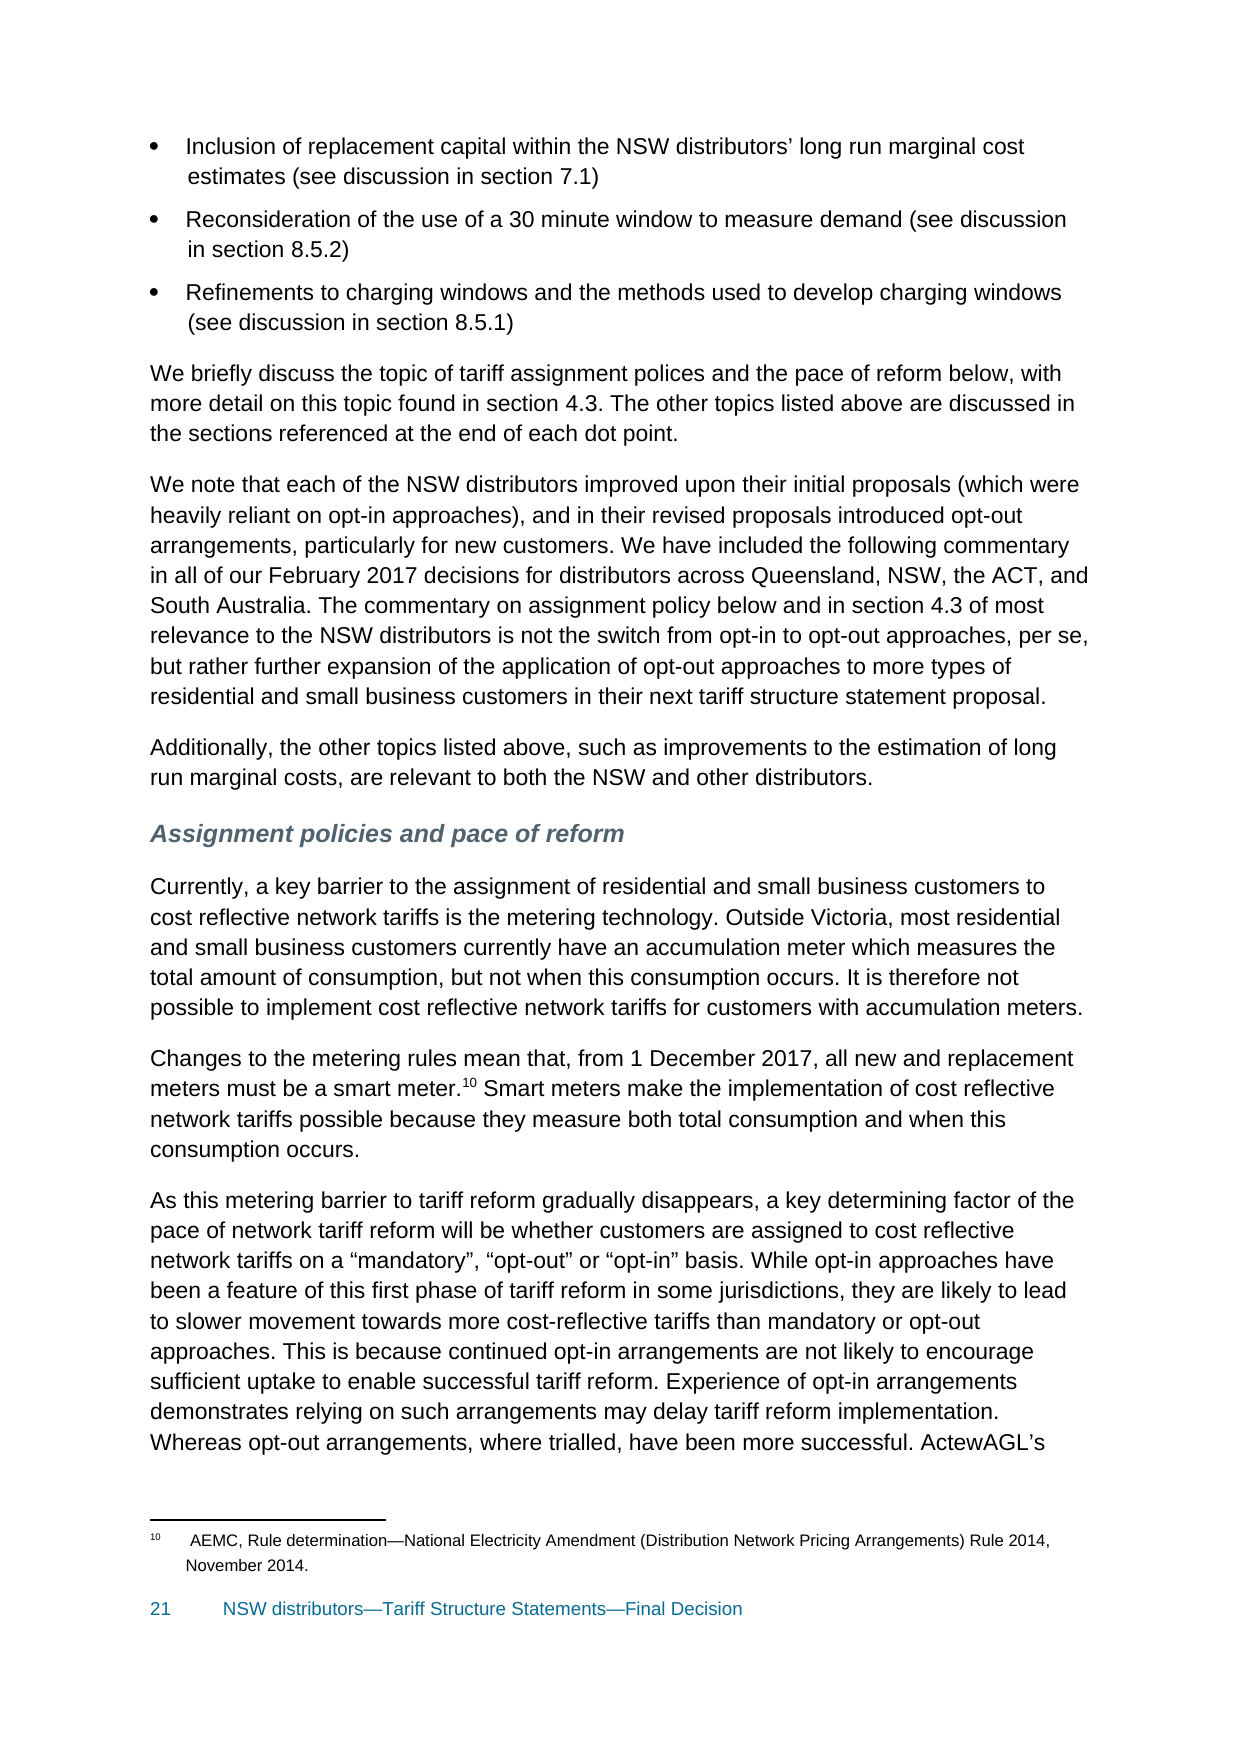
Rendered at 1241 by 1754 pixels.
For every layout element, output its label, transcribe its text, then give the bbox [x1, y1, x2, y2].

text Additionally, the other topics listed above, such as improvements to the estimation of long run marginal costs, are relevant to both the NSW and other distributors. [150, 734, 1090, 791]
text Changes to the metering rules mean that, from 1 December 2017, all new and replacement meters must be a smart meter. Smart meters make the implementation of cost reflective network tariffs possible because they measure both total consumption and when this consumption occurs. [150, 1045, 1090, 1162]
text We briefly discuss the topic of tariff assignment polices and the pace of reform below, with more detail on this topic found in section 4.3. The other topics listed above are discussed in the sections referenced at the end of each dot point. [150, 360, 1090, 447]
subtitle Assignment policies and pace of reform [150, 819, 1090, 848]
picture [382, 1602, 393, 1615]
list Reconsideration of the use of a 30 minute window to measure demand (see discussion in section 8.5.2) [150, 206, 1090, 262]
list Refinements to charging windows and the methods used to develop charging windows (see discussion in section 8.5.1) [150, 279, 1090, 335]
text We note that each of the NSW distributors improved upon their initial proposals (which were heavily reliant on opt-in approaches), and in their revised proposals introduced opt-out arrangements, particularly for new customers. We have included the following commentary in all of our February 2017 decisions for distributors across Queensland, NSW, the ACT, and South Australia. The commentary on assignment policy below and in section 4.3 of most relevance to the NSW distributors is not the switch from opt-in to opt-out approaches, per se, but rather further expansion of the application of opt-out approaches to more types of residential and small business customers in their next tariff structure statement proposal. [150, 471, 1090, 709]
text Currently, a key barrier to the assignment of residential and small business customers to cost reflective network tariffs is the metering technology. Outside Victoria, most residential and small business customers currently have an accumulation meter which measures the total amount of consumption, but not when this consumption occurs. It is therefore not possible to implement cost reflective network tariffs for customers with accumulation meters. [150, 873, 1090, 1020]
list Inclusion of replacement capital within the NSW distributors’ long run marginal cost estimates (see discussion in section 7.1) [150, 133, 1090, 189]
